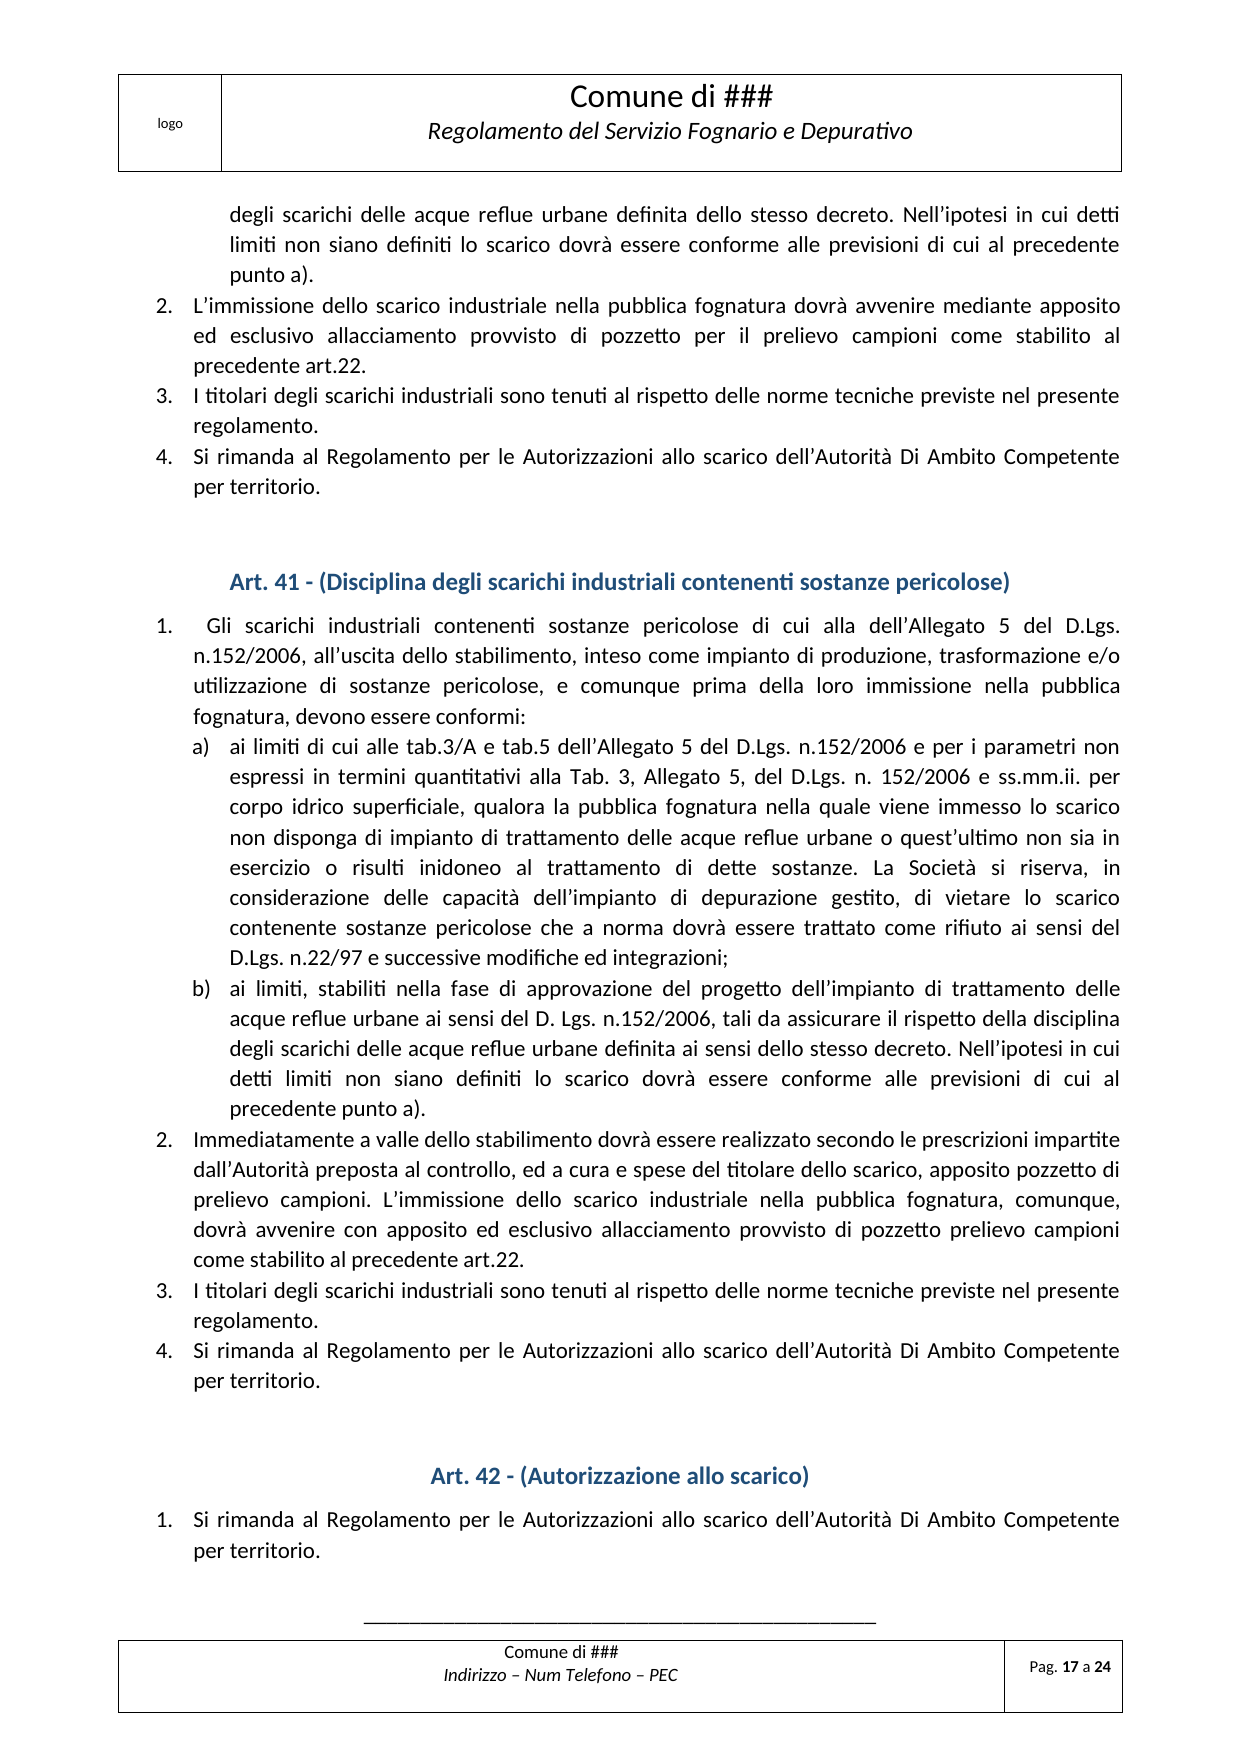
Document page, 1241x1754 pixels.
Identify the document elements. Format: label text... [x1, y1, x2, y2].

list Gli scarichi industriali contenenti sostanze pericolose di cui alla dell’Allegato 5 del D.Lgs. n.152/2006, all’uscita dello stabilimento, inteso come impianto di produzione, trasformazione e/o utilizzazione di sostanze pericolose, e comunque prima della loro immissione nella pubblica fognatura, devono essere conformi: [156, 611, 1122, 730]
list ai limiti, stabiliti nella fase di approvazione del progetto dell’impianto di trattamento delle acque reflue urbane ai sensi del D. Lgs. n.152/2006, tali da assicurare il rispetto della disciplina degli scarichi delle acque reflue urbane definita ai sensi dello stesso decreto. Nell’ipotesi in cui detti limiti non siano definiti lo scarico dovrà essere conforme alle previsioni di cui al precedente punto a). [192, 974, 1122, 1122]
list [156, 1506, 1122, 1564]
subtitle Art. 42 - (Autorizzazione allo scarico) [118, 1460, 1122, 1491]
list I titolari degli scarichi industriali sono tenuti al rispetto delle norme tecniche previste nel presente regolamento. [156, 381, 1122, 439]
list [156, 1336, 1122, 1394]
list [192, 200, 1122, 288]
list I titolari degli scarichi industriali sono tenuti al rispetto delle norme tecniche previste nel presente regolamento. [156, 1276, 1122, 1334]
list Immediatamente a valle dello stabilimento dovrà essere realizzato secondo le prescrizioni impartite dall’Autorità preposta al controllo, ed a cura e spese del titolare dello scarico, apposito pozzetto di prelievo campioni. L’immissione dello scarico industriale nella pubblica fognatura, comunque, dovrà avvenire con apposito ed esclusivo allacciamento provvisto di pozzetto prelievo campioni come stabilito al precedente art.22. [156, 1125, 1122, 1273]
list Si rimanda al Regolamento per le Autorizzazioni allo scarico dell’Autorità Di Ambito Competente per territorio. [156, 442, 1122, 500]
list ai limiti di cui alle tab.3/A e tab.5 dell’Allegato 5 del D.Lgs. n.152/2006 e per i parametri non espressi in termini quantitativi alla Tab. 3, Allegato 5, del D.Lgs. n. 152/2006 e ss.mm.ii. per corpo idrico superficiale, qualora la pubblica fognatura nella quale viene immesso lo scarico non disponga di impianto di trattamento delle acque reflue urbane o quest’ultimo non sia in esercizio o risulti inidoneo al trattamento di dette sostanze. La Società si riserva, in considerazione delle capacità dell’impianto di depurazione gestito, di vietare lo scarico contenente sostanze pericolose che a norma dovrà essere trattato come rifiuto ai sensi del D.Lgs. n.22/97 e successive modifiche ed integrazioni; [192, 732, 1122, 971]
list L’immissione dello scarico industriale nella pubblica fognatura dovrà avvenire mediante apposito ed esclusivo allacciamento provvisto di pozzetto per il prelievo campioni come stabilito al precedente art.22. [156, 291, 1122, 379]
subtitle Art. 41 - (Disciplina degli scarichi industriali contenenti sostanze pericolose) [118, 566, 1122, 596]
